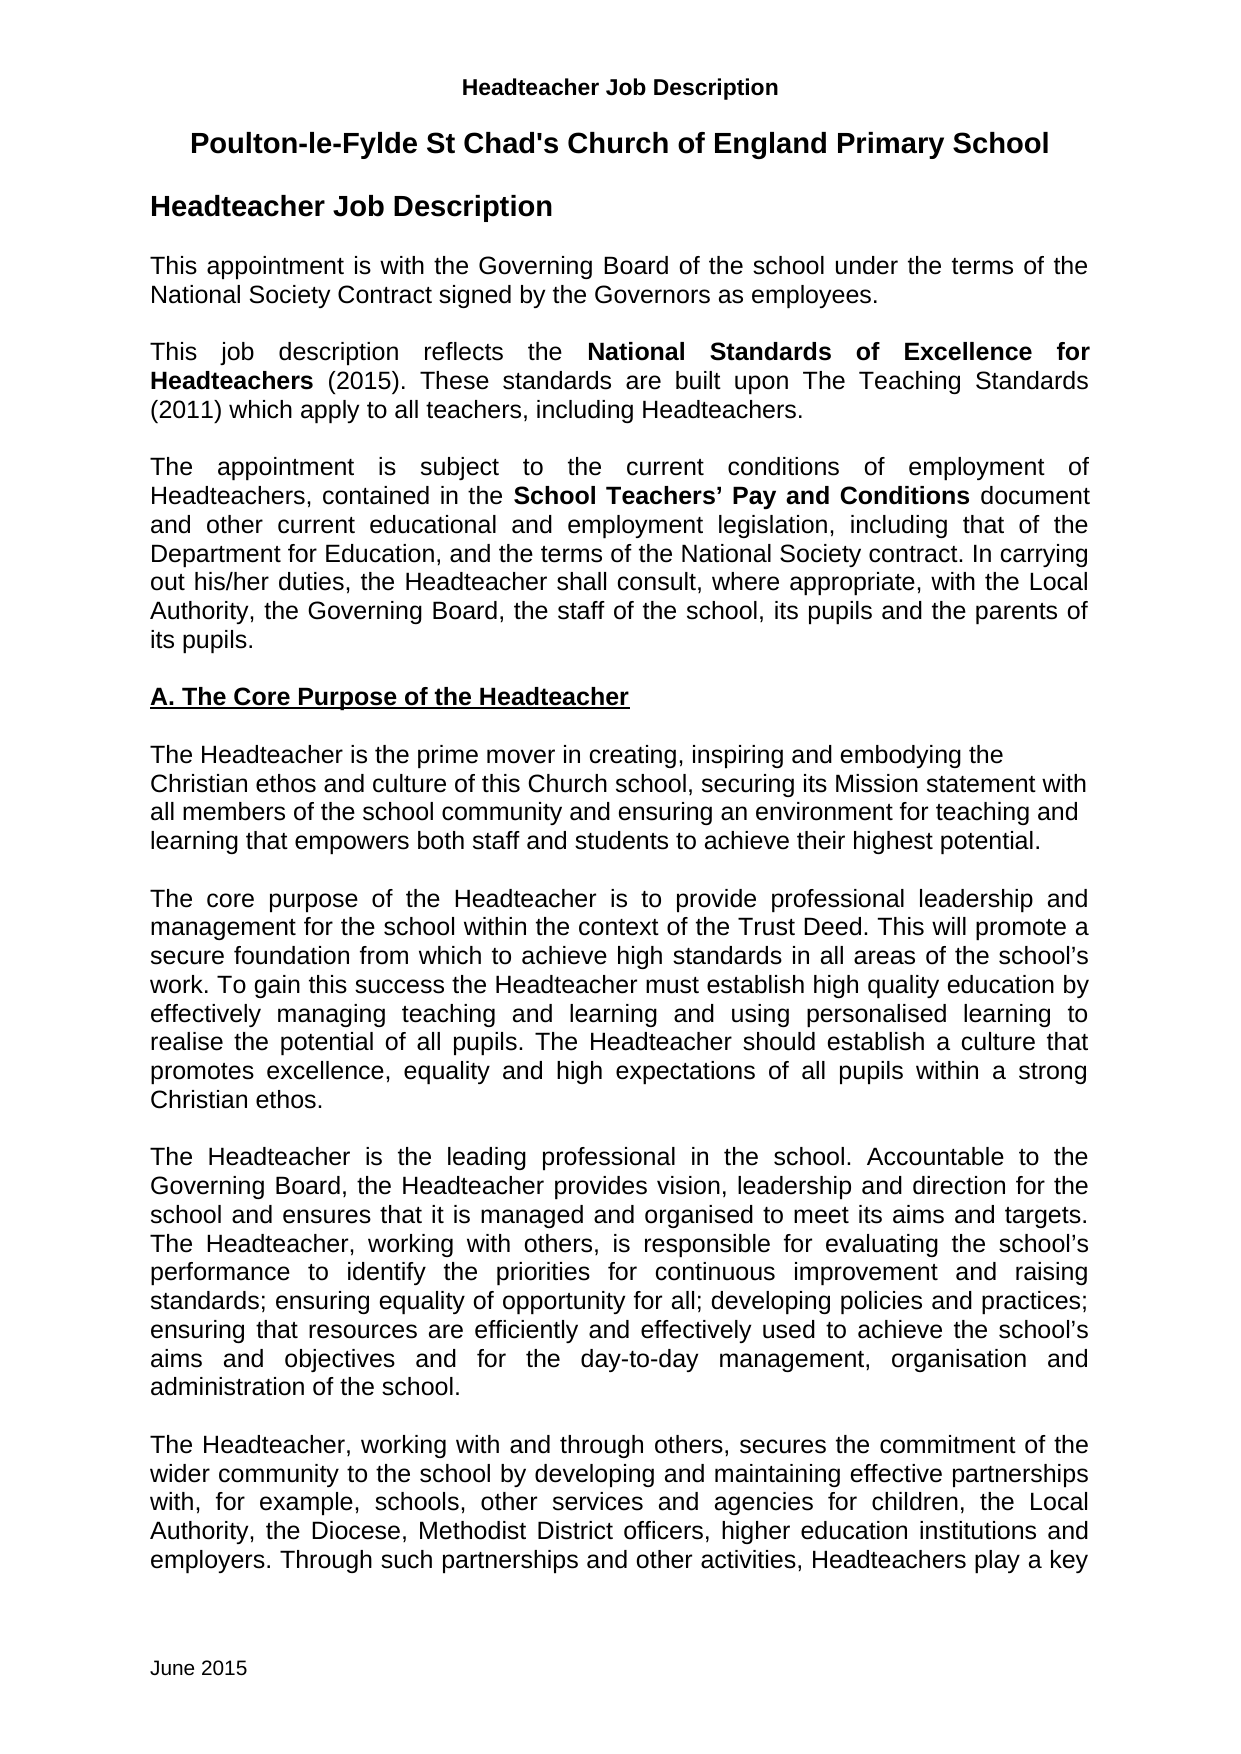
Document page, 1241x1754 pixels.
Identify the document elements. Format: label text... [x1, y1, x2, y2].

text The appointment is subject to the current conditions of employment of Headteachers, contained in the School Teachers’ Pay and Conditions document and other current educational and employment legislation, including that of the Department for Education, and the terms of the National Society contract. In carrying out his/her duties, the Headteacher shall consult, where appropriate, with the Local Authority, the Governing Board, the staff of the school, its pupils and the parents of its pupils. [150, 452, 1090, 653]
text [150, 1430, 1090, 1573]
text The Headteacher is the leading professional in the school. Accountable to the Governing Board, the Headteacher provides vision, leadership and direction for the school and ensures that it is managed and organised to meet its aims and targets. The Headteacher, working with others, is responsible for evaluating the school’s performance to identify the priorities for continuous improvement and raising standards; ensuring equality of opportunity for all; developing policies and practices; ensuring that resources are efficiently and effectively used to achieve the school’s aims and objectives and for the day-to-day management, organisation and administration of the school. [150, 1142, 1090, 1401]
text This appointment is with the Governing Board of the school under the terms of the National Society Contract signed by the Governors as employees. [150, 251, 1090, 308]
text The Headteacher is the prime mover in creating, inspiring and embodying the Christian ethos and culture of this Church school, securing its Mission statement with all members of the school community and ensuring an environment for teaching and learning that empowers both staff and students to achieve their highest potential. [150, 740, 1090, 855]
text A. The Core Purpose of the Headteacher [150, 682, 1090, 711]
text The core purpose of the Headteacher is to provide professional leadership and management for the school within the context of the Trust Deed. This will promote a secure foundation from which to achieve high standards in all areas of the school’s work. To gain this success the Headteacher must establish high quality education by effectively managing teaching and learning and using personalised learning to realise the potential of all pupils. The Headteacher should establish a culture that promotes excellence, equality and high expectations of all pupils within a strong Christian ethos. [150, 883, 1090, 1113]
text This job description reflects the National Standards of Excellence for Headteachers (2015). These standards are built upon The Teaching Standards (2011) which apply to all teachers, including Headteachers. [150, 337, 1090, 423]
text Headteacher Job Description [150, 189, 1090, 222]
